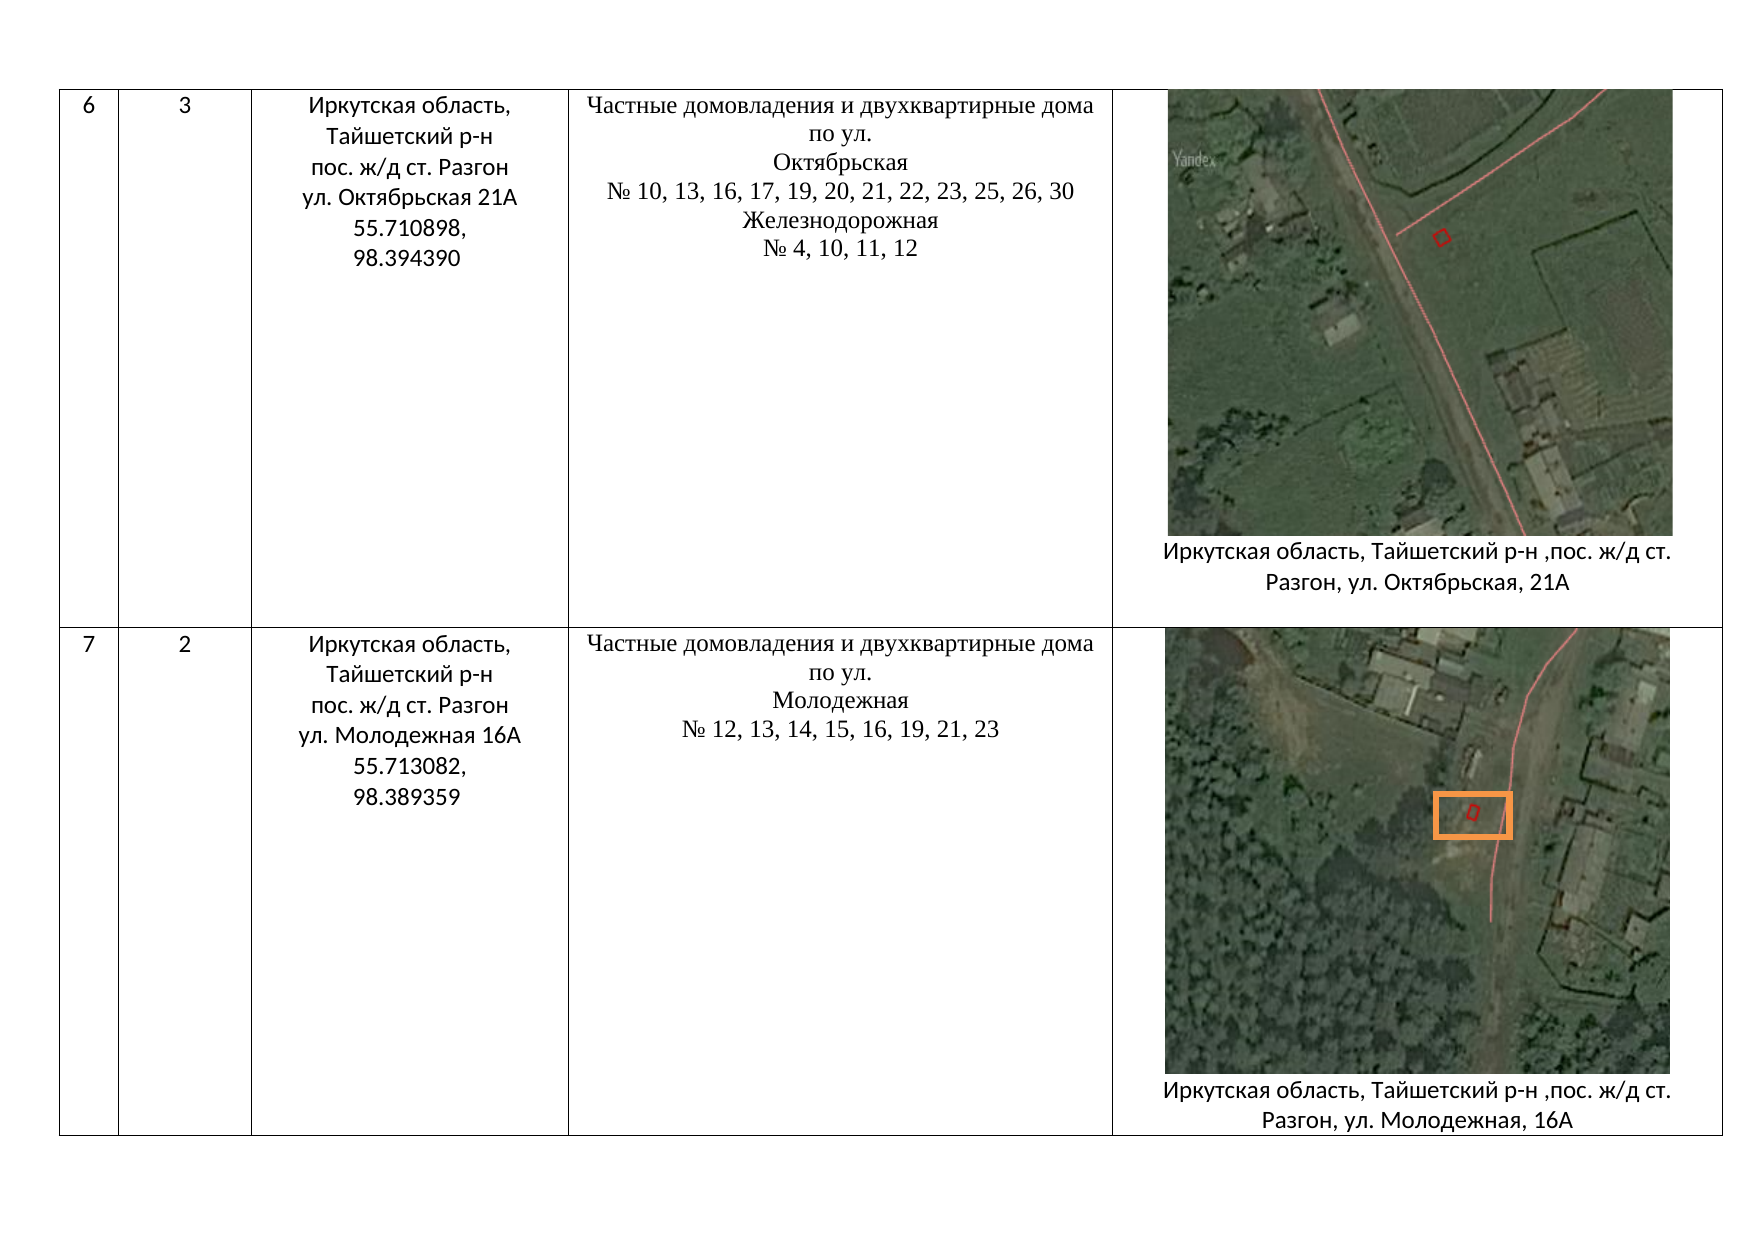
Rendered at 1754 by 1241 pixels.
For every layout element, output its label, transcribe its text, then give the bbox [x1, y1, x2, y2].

table_cell Иркутская область, Тайшетский р-н пос. ж/д ст. Разгон ул. Молодежная 16А 55.713082, 98.389359 [252, 628, 568, 1135]
picture [1167, 89, 1673, 536]
table_cell 6 [60, 90, 118, 627]
table_cell 2 [119, 628, 251, 1135]
table_cell Иркутская область, Тайшетский р-н ,пос. ж/д ст. Разгон, ул. Октябрьская, 21А [1113, 90, 1722, 627]
table_cell 7 [60, 628, 118, 1135]
table_cell Иркутская область, Тайшетский р-н ,пос. ж/д ст. Разгон, ул. Молодежная, 16А [1113, 628, 1722, 1135]
table_cell Иркутская область, Тайшетский р-н пос. ж/д ст. Разгон ул. Октябрьская 21А 55.710898, 98.394390 [252, 90, 568, 627]
picture [1165, 628, 1670, 1074]
table_cell 3 [119, 90, 251, 627]
table_cell Частные домовладения и двухквартирные дома по ул. Молодежная № 12, 13, 14, 15, 16, 19, 21, 23 [569, 628, 1112, 1135]
table_cell Частные домовладения и двухквартирные дома по ул. Октябрьская № 10, 13, 16, 17, 19, 20, 21, 22, 23, 25, 26, 30 Железнодорожная № 4, 10, 11, 12 [569, 90, 1112, 627]
